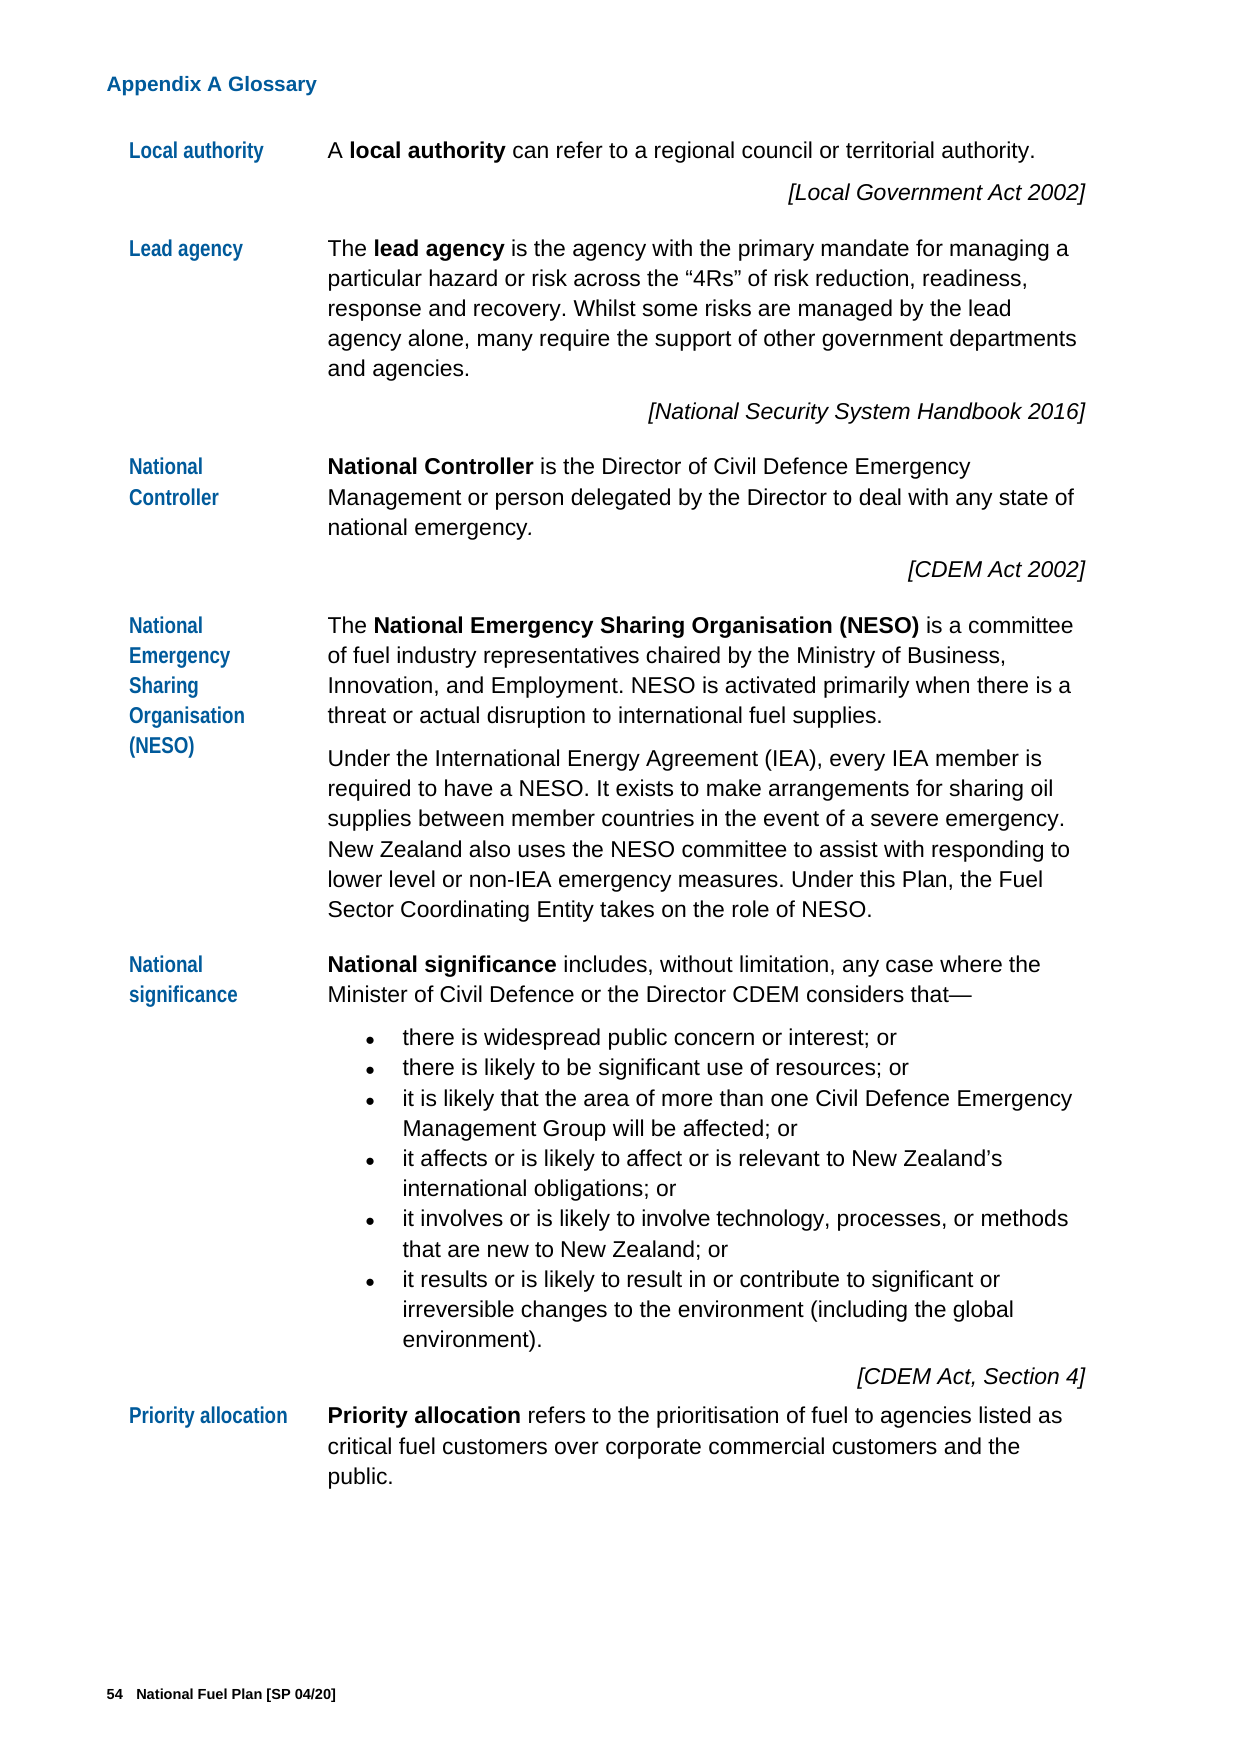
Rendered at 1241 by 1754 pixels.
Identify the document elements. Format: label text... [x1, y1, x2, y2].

table_cell Priority allocation refers to the prioritisation of fuel to agencies listed as critical fuel customers over corporate commercial customers and the public. [316, 1390, 1098, 1506]
table_cell The National Emergency Sharing Organisation (NESO) is a committee of fuel industry representatives chaired by the Ministry of Business, Innovation, and Employment. NESO is activated primarily when there is a threat or actual disruption to international fuel supplies. Under the International Energy Agreement (IEA), every IEA member is required to have a NESO. It exists to make arrangements for sharing oil supplies between member countries in the event of a severe emergency. New Zealand also uses the NESO committee to assist with responding to lower level or non-IEA emergency measures. Under this Plan, the Fuel Sector Coordinating Entity takes on the role of NESO. [316, 599, 1098, 939]
table_cell National Controller is the Director of Civil Defence Emergency Management or person delegated by the Director to deal with any state of national emergency. [CDEM Act 2002] [316, 441, 1098, 599]
table_cell National Controller [118, 441, 316, 599]
table_cell Lead agency [118, 222, 316, 441]
table_cell The lead agency is the agency with the primary mandate for managing a particular hazard or risk across the “4Rs” of risk reduction, readiness, response and recovery. Whilst some risks are managed by the lead agency alone, many require the support of other government departments and agencies. [National Security System Handbook 2016] [316, 222, 1098, 441]
table_cell Priority allocation [118, 1390, 316, 1506]
table_cell Local authority [118, 124, 316, 222]
table_cell National Emergency Sharing Organisation (NESO) [118, 599, 316, 939]
table_cell National significance [118, 939, 316, 1390]
table_cell National significance includes, without limitation, any case where the Minister of Civil Defence or the Director CDEM considers that— there is widespread public concern or interest; or there is likely to be significant use of resources; or it is likely that the area of more than one Civil Defence Emergency Management Group will be affected; or it affects or is likely to affect or is relevant to New Zealand’s international obligations; or it involves or is likely to involve technology, processes, or methods that are new to New Zealand; or it results or is likely to result in or contribute to significant or irreversible changes to the environment (including the global environment). [CDEM Act, Section 4] [316, 939, 1098, 1390]
table_cell A local authority can refer to a regional council or territorial authority. [Local Government Act 2002] [316, 124, 1098, 222]
